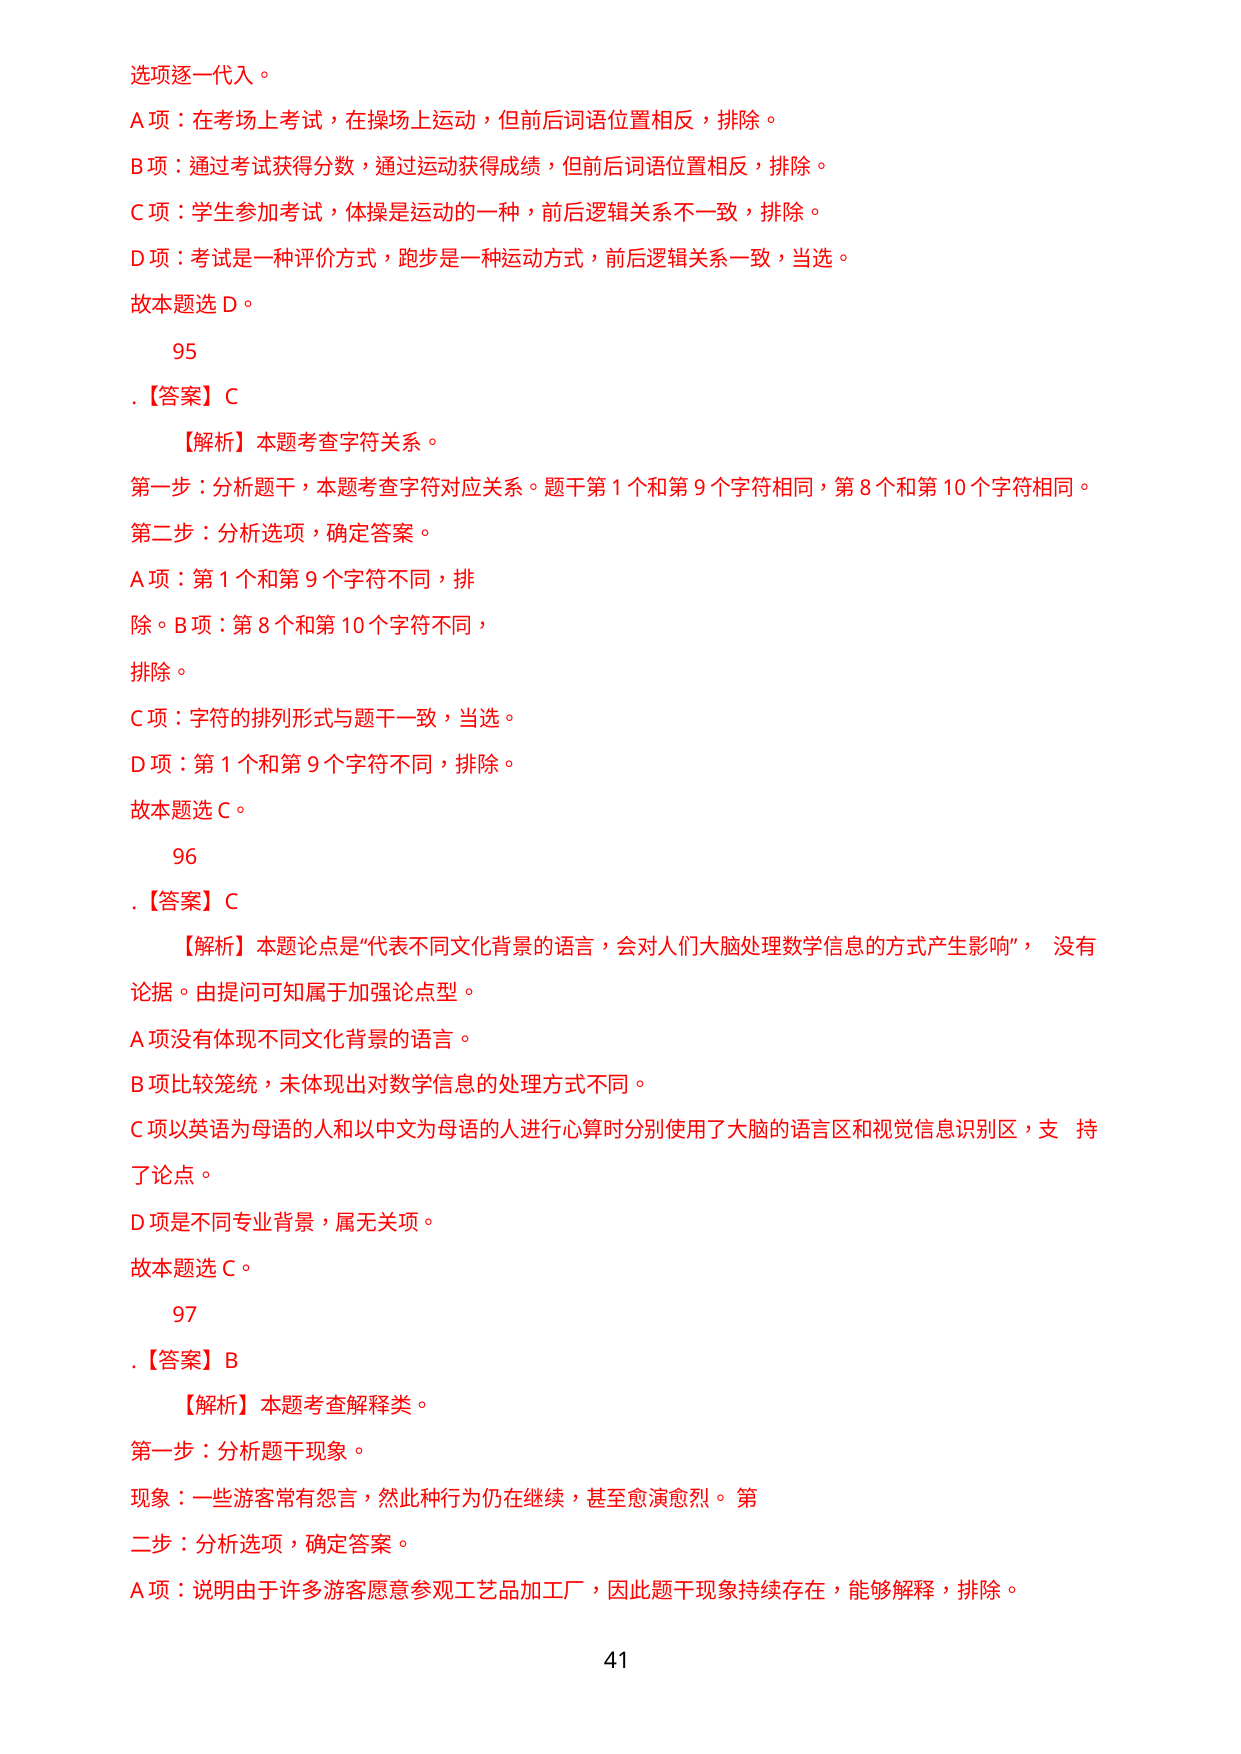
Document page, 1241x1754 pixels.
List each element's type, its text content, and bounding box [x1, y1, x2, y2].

text .【答案】C [127, 886, 242, 916]
text 96 [127, 841, 242, 870]
text C项：字符的排列形式与题干一致，当选。 D项：第1个和第9个字符不同，排除。 [130, 703, 533, 779]
text 【解析】本题考查解释类。第一步：分析题干现象。 [130, 1390, 435, 1466]
text 现象：一些游客常有怨言，然此种行为仍在继续，甚至愈演愈烈。 第二步：分析选项，确定答案。 [130, 1482, 762, 1558]
text A项没有体现不同文化背景的语言。 [130, 1024, 1121, 1053]
text .【答案】B [127, 1345, 242, 1374]
text A项：说明由于许多游客愿意参观工艺品加工厂，因此题干现象持续存在，能够解释，排除。 [130, 1575, 1121, 1605]
text B项比较笼统，未体现出对数学信息的处理方式不同。 [130, 1069, 1121, 1099]
text 【解析】本题考查字符关系。 [173, 426, 1121, 456]
text C项以英语为母语的人和以中文为母语的人进行心算时分别使用了大脑的语言区和视觉信息识别区，支 持了论点。 [130, 1114, 1099, 1190]
text B项：通过考试获得分数，通过运动获得成绩，但前后词语位置相反，排除。 C项：学生参加考试，体操是运动的一种，前后逻辑关系不一致，排除。 [130, 151, 860, 227]
text 选项逐一代入。 [130, 60, 1121, 90]
text 第一步：分析题干，本题考查字符对应关系。题干第1个和第9个字符相同，第8个和第10个字符相同。 第二步：分析选项，确定答案。 [130, 472, 1099, 548]
text 故本题选C。 [130, 795, 1121, 825]
text 97 [127, 1299, 242, 1329]
text A项：第1个和第9个字符不同，排除。B项：第8个和第10个字符不同，排除。 [130, 564, 501, 686]
text .【答案】C [127, 381, 242, 411]
text 95 [127, 336, 242, 366]
text 【解析】本题论点是“代表不同文化背景的语言，会对人们大脑处理数学信息的方式产生影响”， 没有论据。由提问可知属于加强论点型。 [130, 931, 1110, 1007]
text D项是不同专业背景，属无关项。故本题选C。 [130, 1207, 446, 1283]
text A项：在考场上考试，在操场上运动，但前后词语位置相反，排除。 [130, 106, 1121, 135]
text D项：考试是一种评价方式，跑步是一种运动方式，前后逻辑关系一致，当选。 故本题选D。 [130, 243, 882, 319]
